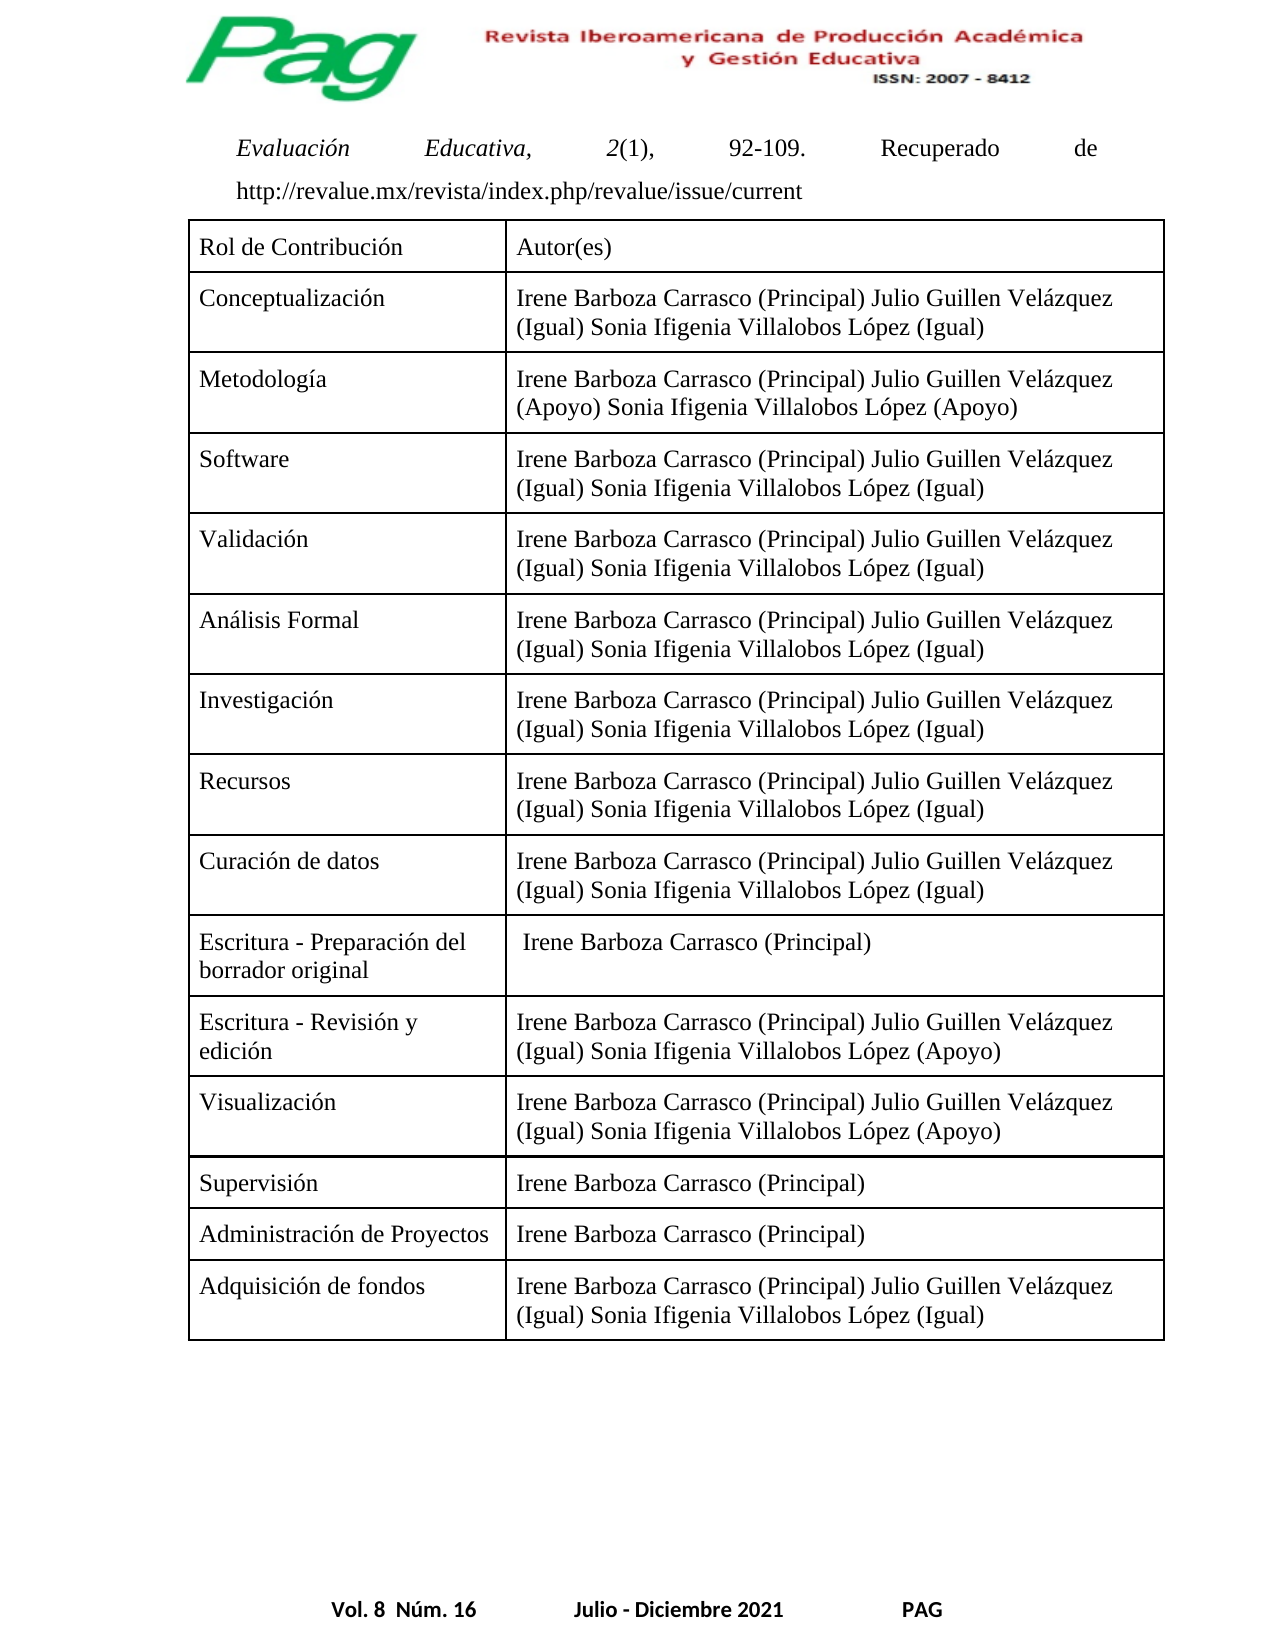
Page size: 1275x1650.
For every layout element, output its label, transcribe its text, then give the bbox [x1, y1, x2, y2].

table_cell Irene Barboza Carrasco (Principal) Julio Guillen Velázquez (Igual) Sonia Ifigenia Villalobos López (Igual) [507, 1261, 1163, 1339]
table_cell Recursos [190, 755, 505, 834]
table_cell Irene Barboza Carrasco (Principal) [507, 916, 1163, 994]
table_cell Metodología [190, 353, 505, 432]
table_cell Irene Barboza Carrasco (Principal) Julio Guillen Velázquez (Igual) Sonia Ifigenia Villalobos López (Apoyo) [507, 997, 1163, 1075]
table_cell Validación [190, 514, 505, 592]
table_cell Irene Barboza Carrasco (Principal) Julio Guillen Velázquez (Igual) Sonia Ifigenia Villalobos López (Igual) [507, 675, 1163, 753]
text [177, 133, 1098, 205]
table_cell Irene Barboza Carrasco (Principal) Julio Guillen Velázquez (Igual) Sonia Ifigenia Villalobos López (Igual) [507, 514, 1163, 592]
table_cell Irene Barboza Carrasco (Principal) Julio Guillen Velázquez (Igual) Sonia Ifigenia Villalobos López (Apoyo) [507, 1077, 1163, 1155]
table_cell Irene Barboza Carrasco (Principal) Julio Guillen Velázquez (Apoyo) Sonia Ifigenia Villalobos López (Apoyo) [507, 353, 1163, 432]
table_cell Análisis Formal [190, 595, 505, 673]
table_header Autor(es) [507, 221, 1163, 271]
table_cell Visualización [190, 1077, 505, 1155]
table_cell Escritura - Revisión y edición [190, 997, 505, 1075]
table_cell Irene Barboza Carrasco (Principal) Julio Guillen Velázquez (Igual) Sonia Ifigenia Villalobos López (Igual) [507, 595, 1163, 673]
table_cell Conceptualización [190, 273, 505, 351]
table_cell Irene Barboza Carrasco (Principal) [507, 1209, 1163, 1259]
picture [177, 14, 1098, 115]
table_cell Irene Barboza Carrasco (Principal) [507, 1158, 1163, 1207]
table_cell Adquisición de fondos [190, 1261, 505, 1339]
table_cell Investigación [190, 675, 505, 753]
table_cell Irene Barboza Carrasco (Principal) Julio Guillen Velázquez (Igual) Sonia Ifigenia Villalobos López (Igual) [507, 273, 1163, 351]
table_cell Escritura - Preparación del borrador original [190, 916, 505, 994]
table_cell Software [190, 434, 505, 512]
table_cell Curación de datos [190, 836, 505, 914]
table_cell Administración de Proyectos [190, 1209, 505, 1259]
table_cell Irene Barboza Carrasco (Principal) Julio Guillen Velázquez (Igual) Sonia Ifigenia Villalobos López (Igual) [507, 755, 1163, 834]
table_cell Supervisión [190, 1158, 505, 1207]
table_header Rol de Contribución [190, 221, 505, 271]
table_cell Irene Barboza Carrasco (Principal) Julio Guillen Velázquez (Igual) Sonia Ifigenia Villalobos López (Igual) [507, 434, 1163, 512]
table_cell Irene Barboza Carrasco (Principal) Julio Guillen Velázquez (Igual) Sonia Ifigenia Villalobos López (Igual) [507, 836, 1163, 914]
